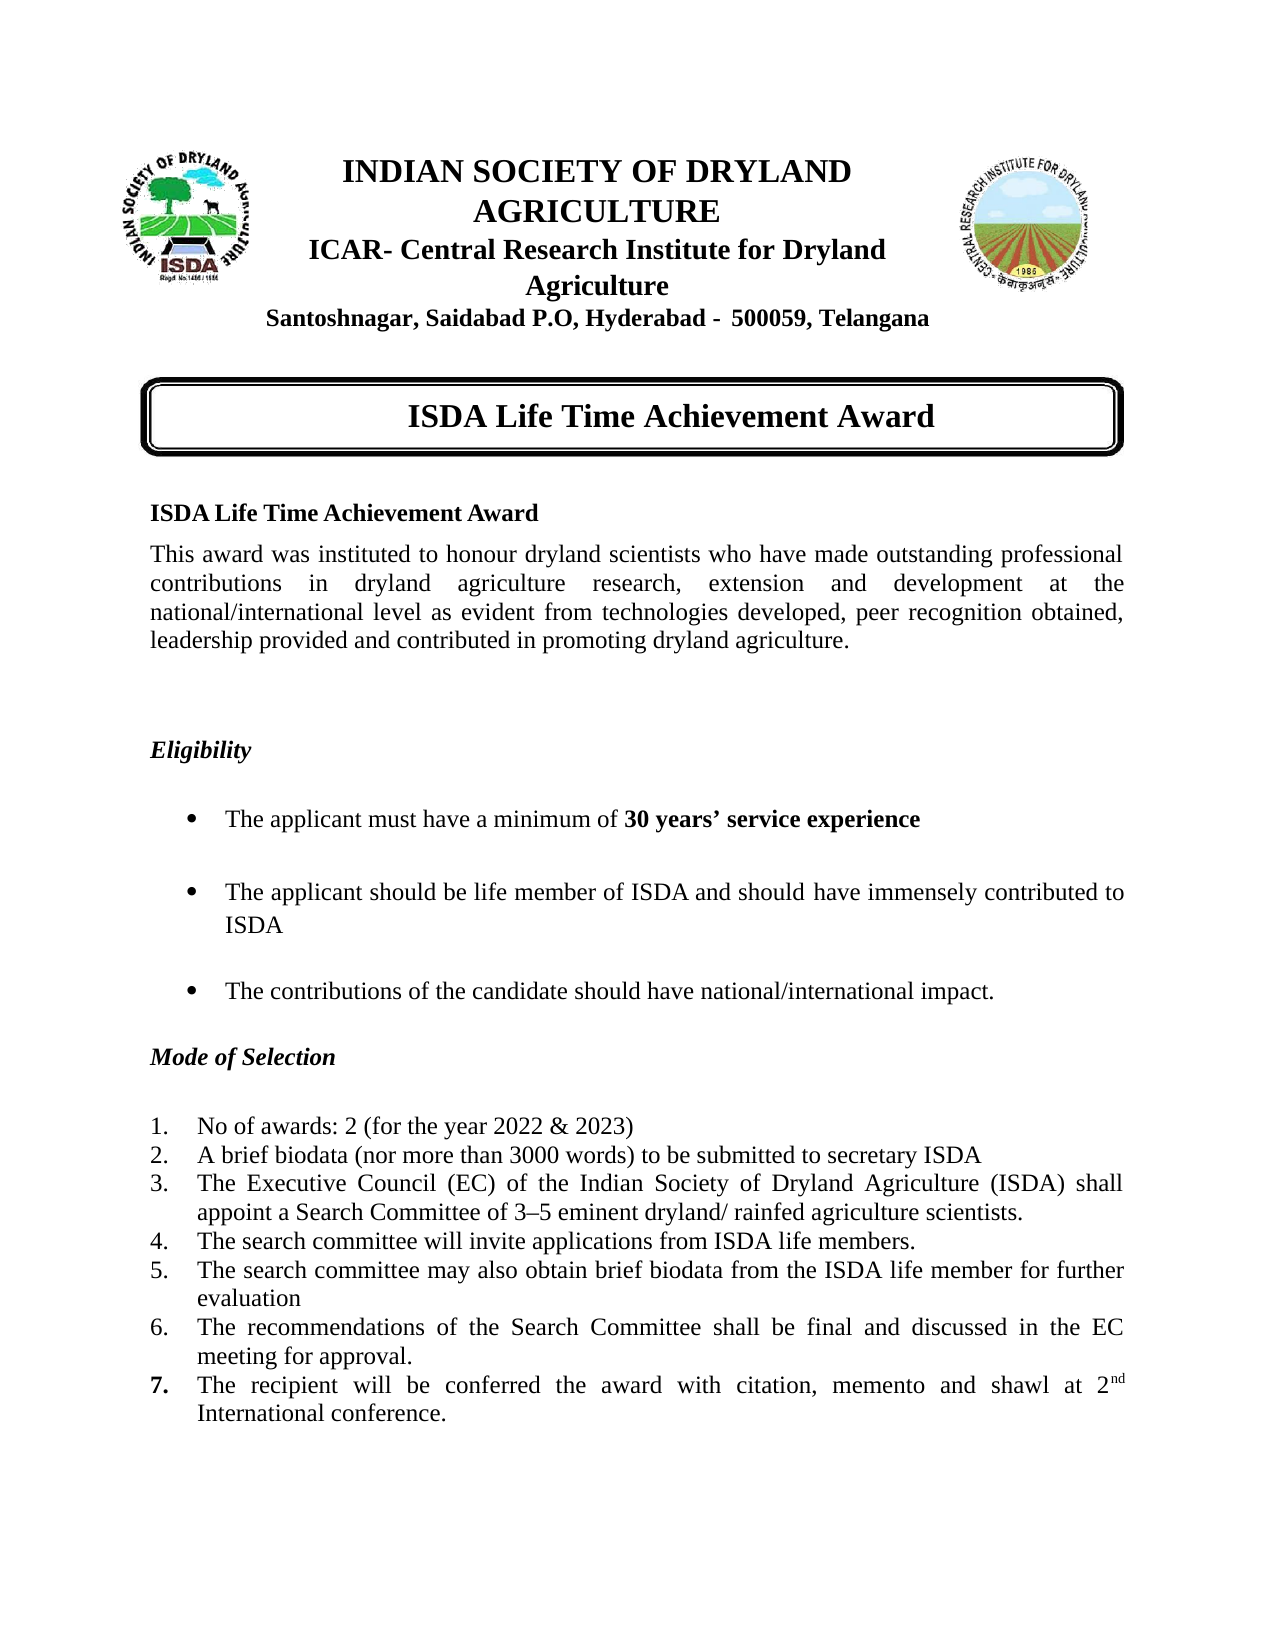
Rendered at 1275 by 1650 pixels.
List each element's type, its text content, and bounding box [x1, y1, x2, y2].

picture [120, 150, 249, 285]
list The Executive Council (EC) of the Indian Society of Dryland Agriculture (ISDA) shall appoint a Search Committee of 3–5 eminent dryland/ rainfed agriculture scientists. [150, 1168, 1125, 1226]
list The applicant should be life member of ISDA and should have immensely contributed to ISDA [187, 877, 1125, 939]
picture [138, 375, 1125, 458]
table_header INDIAN SOCIETY OF DRYLAND AGRICULTURE ICAR- Central Research Institute for Dryland Agriculture Santoshnagar, Saidabad P.O, Hyderabad - 500059, Telangana [249, 150, 946, 332]
table_header [113, 150, 248, 332]
list The search committee may also obtain brief biodata from the ISDA life member for further evaluation [150, 1255, 1125, 1312]
list The search committee will invite applications from ISDA life members. [150, 1226, 1125, 1255]
list The recipient will be conferred the award with citation, memento and shawl at 2nd International conference. [150, 1370, 1125, 1427]
list The recommendations of the Search Committee shall be final and discussed in the EC meeting for approval. [150, 1312, 1125, 1370]
text ISDA Life Time Achievement Award [150, 498, 1125, 527]
list The contributions of the candidate should have national/international impact. [187, 976, 1125, 1005]
text ISDA Life Time Achievement Award [209, 396, 1125, 435]
picture [959, 156, 1088, 292]
list No of awards: 2 (for the year 2022 & 2023) [150, 1111, 1125, 1140]
list A brief biodata (nor more than 3000 words) to be submitted to secretary ISDA [150, 1140, 1125, 1168]
list The applicant must have a minimum of 30 years’ service experience [187, 804, 1125, 833]
text Eligibility [150, 735, 1125, 764]
text This award was instituted to honour dryland scientists who have made outstanding professional contributions in dryland agriculture research, extension and development at the national/international level as evident from technologies developed, peer recognition obtained, leadership provided and contributed in promoting dryland agriculture. [150, 539, 1125, 654]
text Mode of Selection [150, 1042, 1125, 1071]
table_header [946, 150, 1087, 332]
